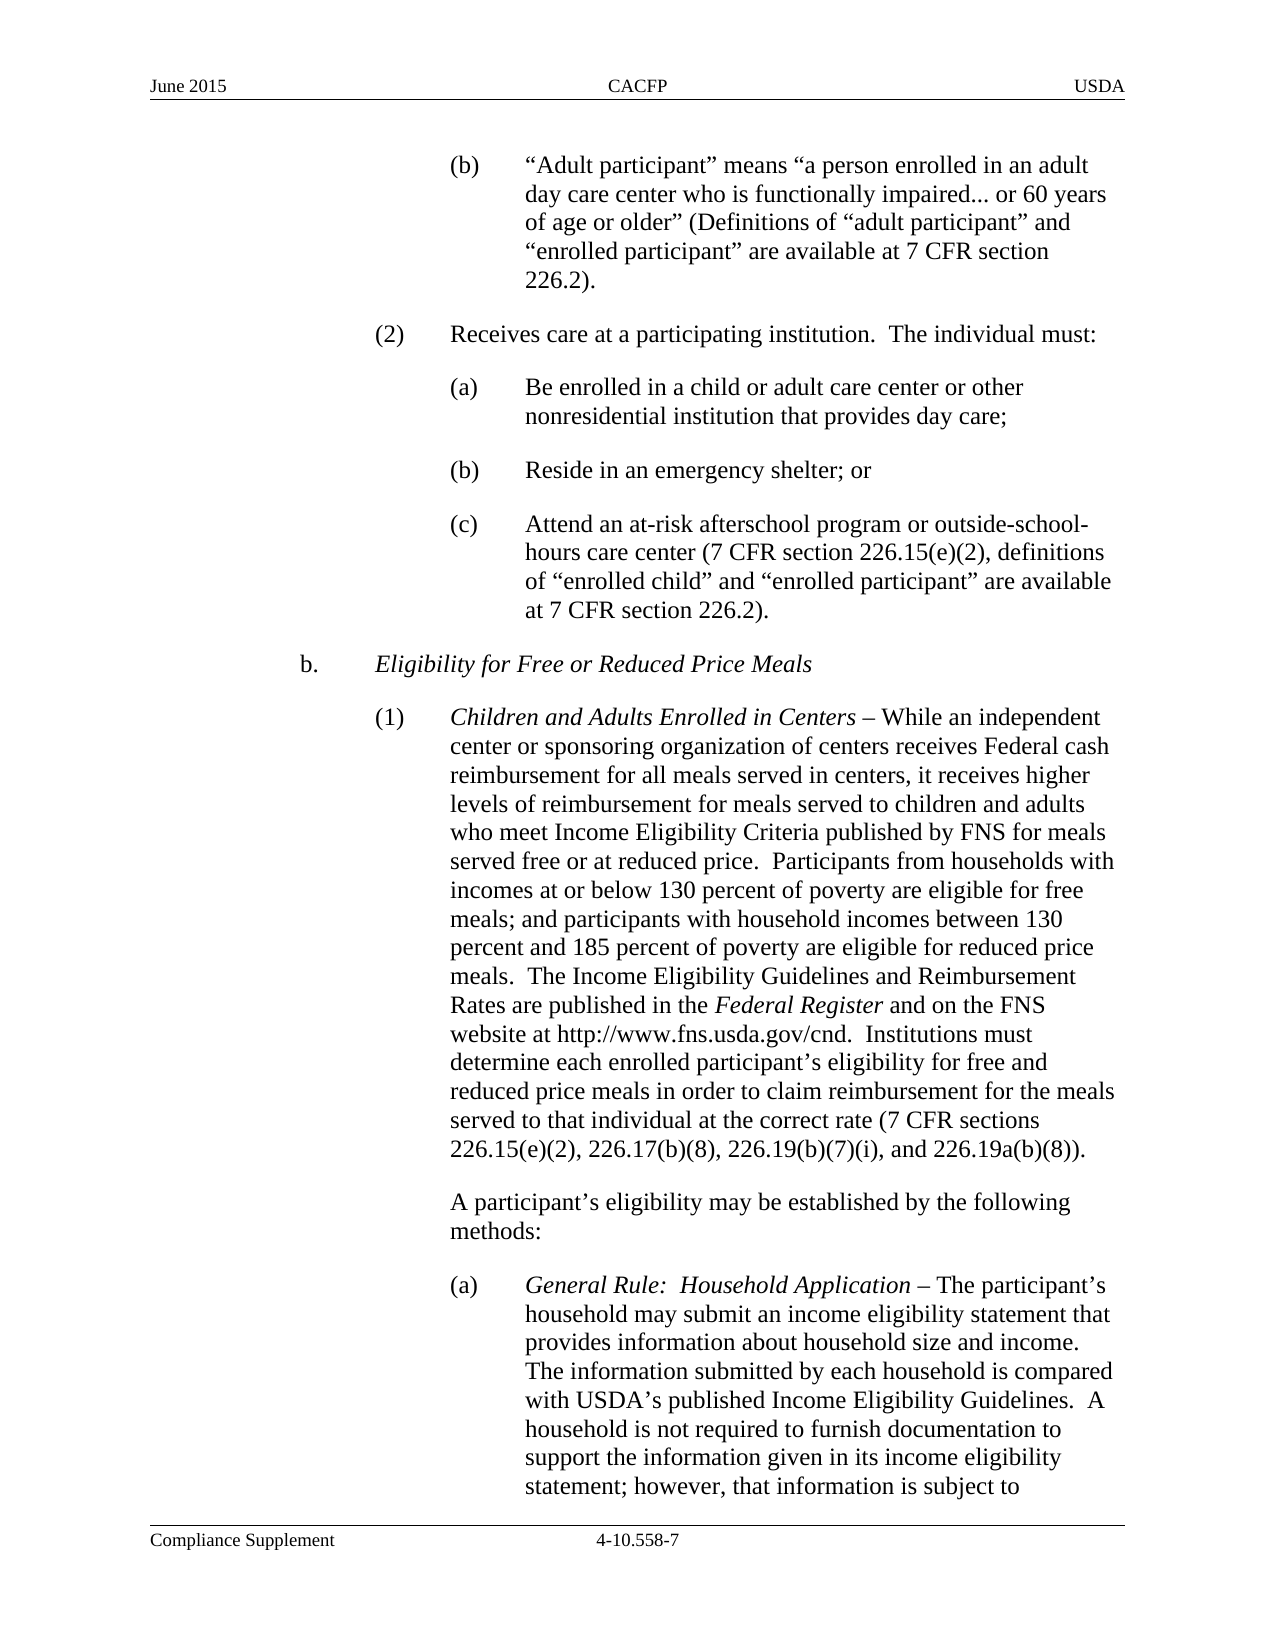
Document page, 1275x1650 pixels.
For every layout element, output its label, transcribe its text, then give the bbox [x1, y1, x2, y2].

text (c) Attend an at-risk afterschool program or outside-school-hours care center (7 CFR section 226.15(e)(2), definitions of “enrolled child” and “enrolled participant” are available at 7 CFR section 226.2). [450, 509, 1125, 624]
text (2) Receives care at a participating institution. The individual must: [375, 319, 1125, 347]
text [450, 1270, 1125, 1500]
text (a) Be enrolled in a child or adult care center or other nonresidential institution that provides day care; [450, 372, 1125, 430]
text (b) “Adult participant” means “a person enrolled in an adult day care center who is functionally impaired... or 60 years of age or older” (Definitions of “adult participant” and “enrolled participant” are available at 7 CFR section 226.2). [450, 150, 1125, 294]
text (b) Reside in an emergency shelter; or [450, 455, 1125, 484]
text A participant’s eligibility may be established by the following methods: [450, 1187, 1125, 1245]
text b. Eligibility for Free or Reduced Price Meals [300, 649, 1125, 677]
text (1) Children and Adults Enrolled in Centers – While an independent center or sponsoring organization of centers receives Federal cash reimbursement for all meals served in centers, it receives higher levels of reimbursement for meals served to children and adults who meet Income Eligibility Criteria published by FNS for meals served free or at reduced price. Participants from households with incomes at or below 130 percent of poverty are eligible for free meals; and participants with household incomes between 130 percent and 185 percent of poverty are eligible for reduced price meals. The Income Eligibility Guidelines and Reimbursement Rates are published in the Federal Register and on the FNS website at http://www.fns.usda.gov/cnd. Institutions must determine each enrolled participant’s eligibility for free and reduced price meals in order to claim reimbursement for the meals served to that individual at the correct rate (7 CFR sections 226.15(e)(2), 226.17(b)(8), 226.19(b)(7)(i), and 226.19a(b)(8)). [375, 702, 1125, 1162]
